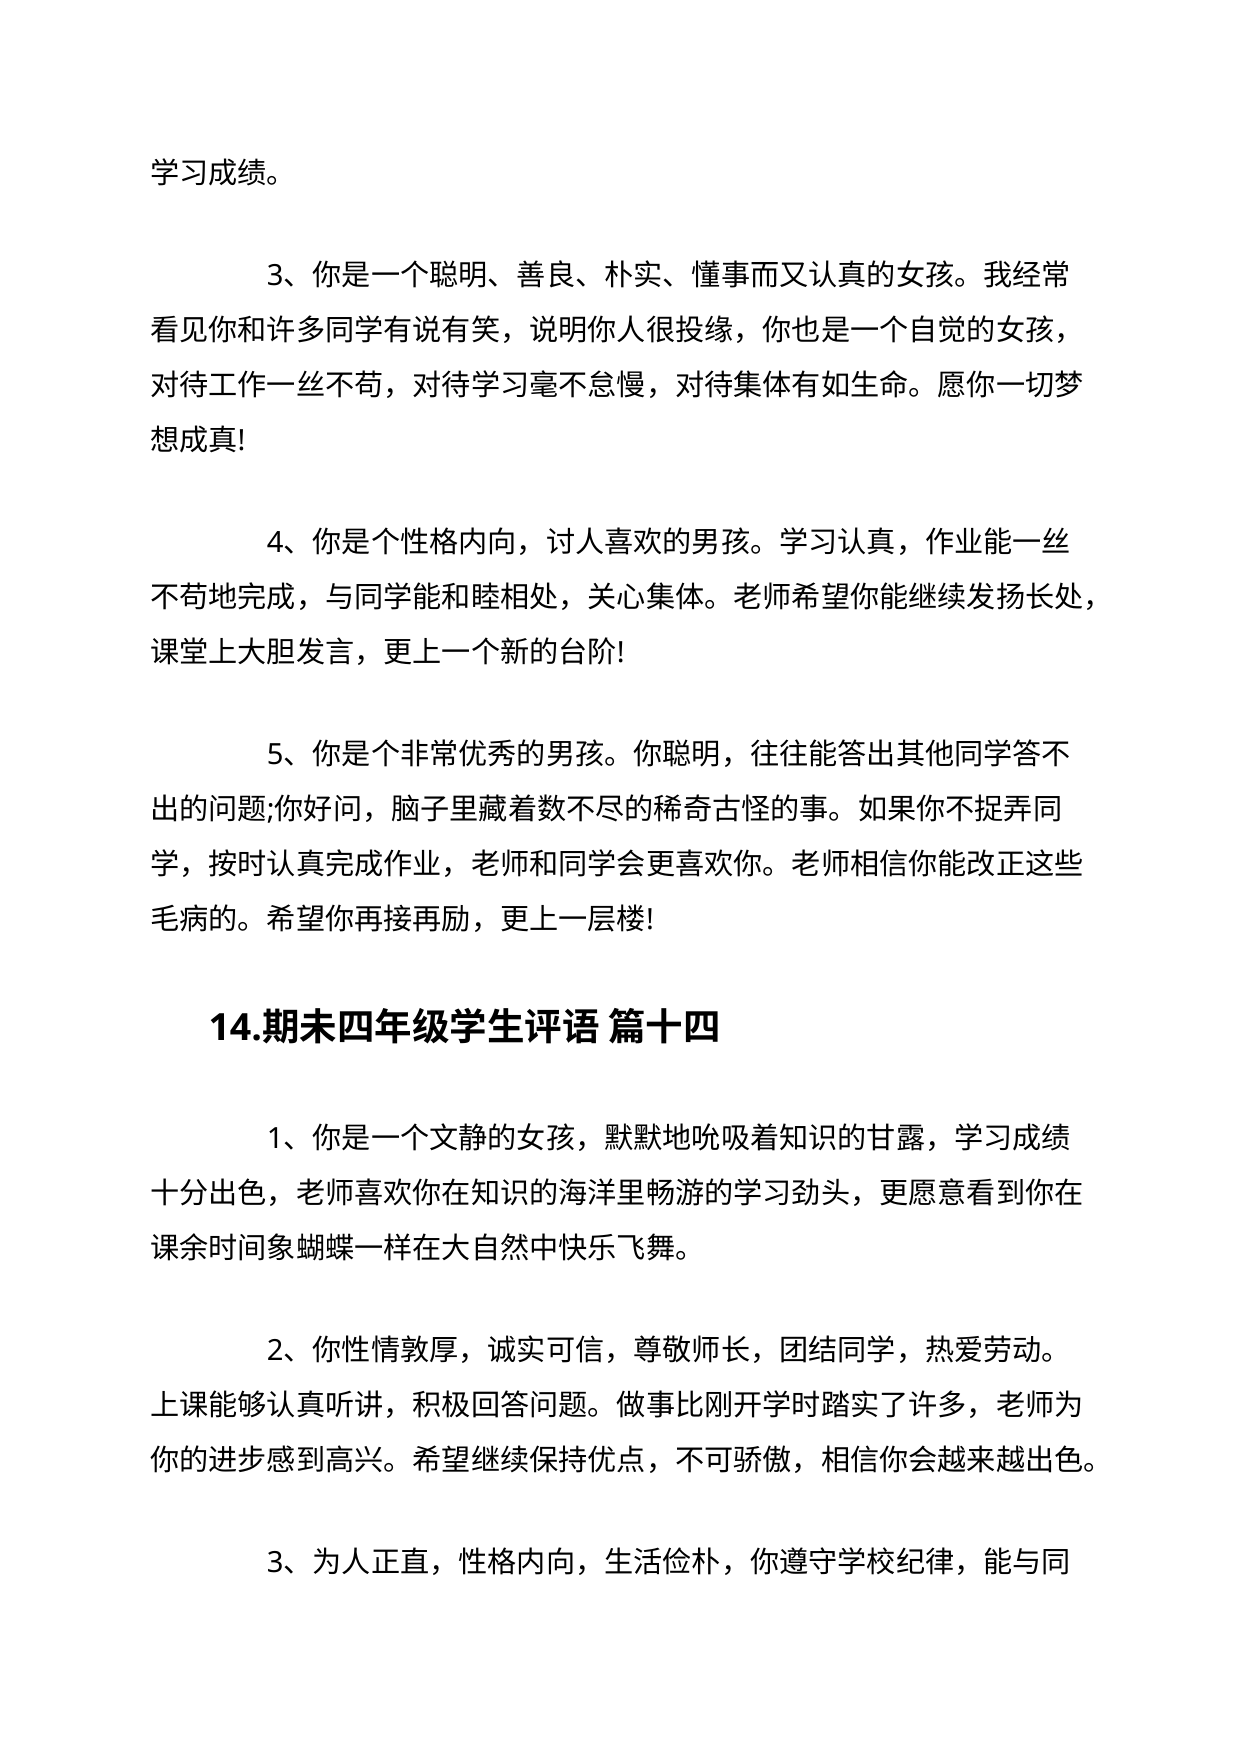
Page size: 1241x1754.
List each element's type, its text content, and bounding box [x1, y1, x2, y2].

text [150, 150, 1090, 192]
text 4、你是个性格内向，讨人喜欢的男孩。学习认真，作业能一丝不苟地完成，与同学能和睦相处，关心集体。老师希望你能继续发扬长处，课堂上大胆发言，更上一个新的台阶! [150, 518, 1090, 671]
text 3、你是一个聪明、善良、朴实、懂事而又认真的女孩。我经常看见你和许多同学有说有笑，说明你人很投缘，你也是一个自觉的女孩，对待工作一丝不苟，对待学习毫不怠慢，对待集体有如生命。愿你一切梦想成真! [150, 252, 1090, 459]
text 2、你性情敦厚，诚实可信，尊敬师长，团结同学，热爱劳动。上课能够认真听讲，积极回答问题。做事比刚开学时踏实了许多，老师为你的进步感到高兴。希望继续保持优点，不可骄傲，相信你会越来越出色。 [150, 1327, 1090, 1479]
text 14.期未四年级学生评语 篇十四 [150, 997, 1090, 1052]
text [150, 1538, 1090, 1581]
text 5、你是个非常优秀的男孩。你聪明，往往能答出其他同学答不出的问题;你好问，脑子里藏着数不尽的稀奇古怪的事。如果你不捉弄同学，按时认真完成作业，老师和同学会更喜欢你。老师相信你能改正这些毛病的。希望你再接再励，更上一层楼! [150, 730, 1090, 938]
text 1、你是一个文静的女孩，默默地吮吸着知识的甘露，学习成绩十分出色，老师喜欢你在知识的海洋里畅游的学习劲头，更愿意看到你在课余时间象蝴蝶一样在大自然中快乐飞舞。 [150, 1115, 1090, 1267]
